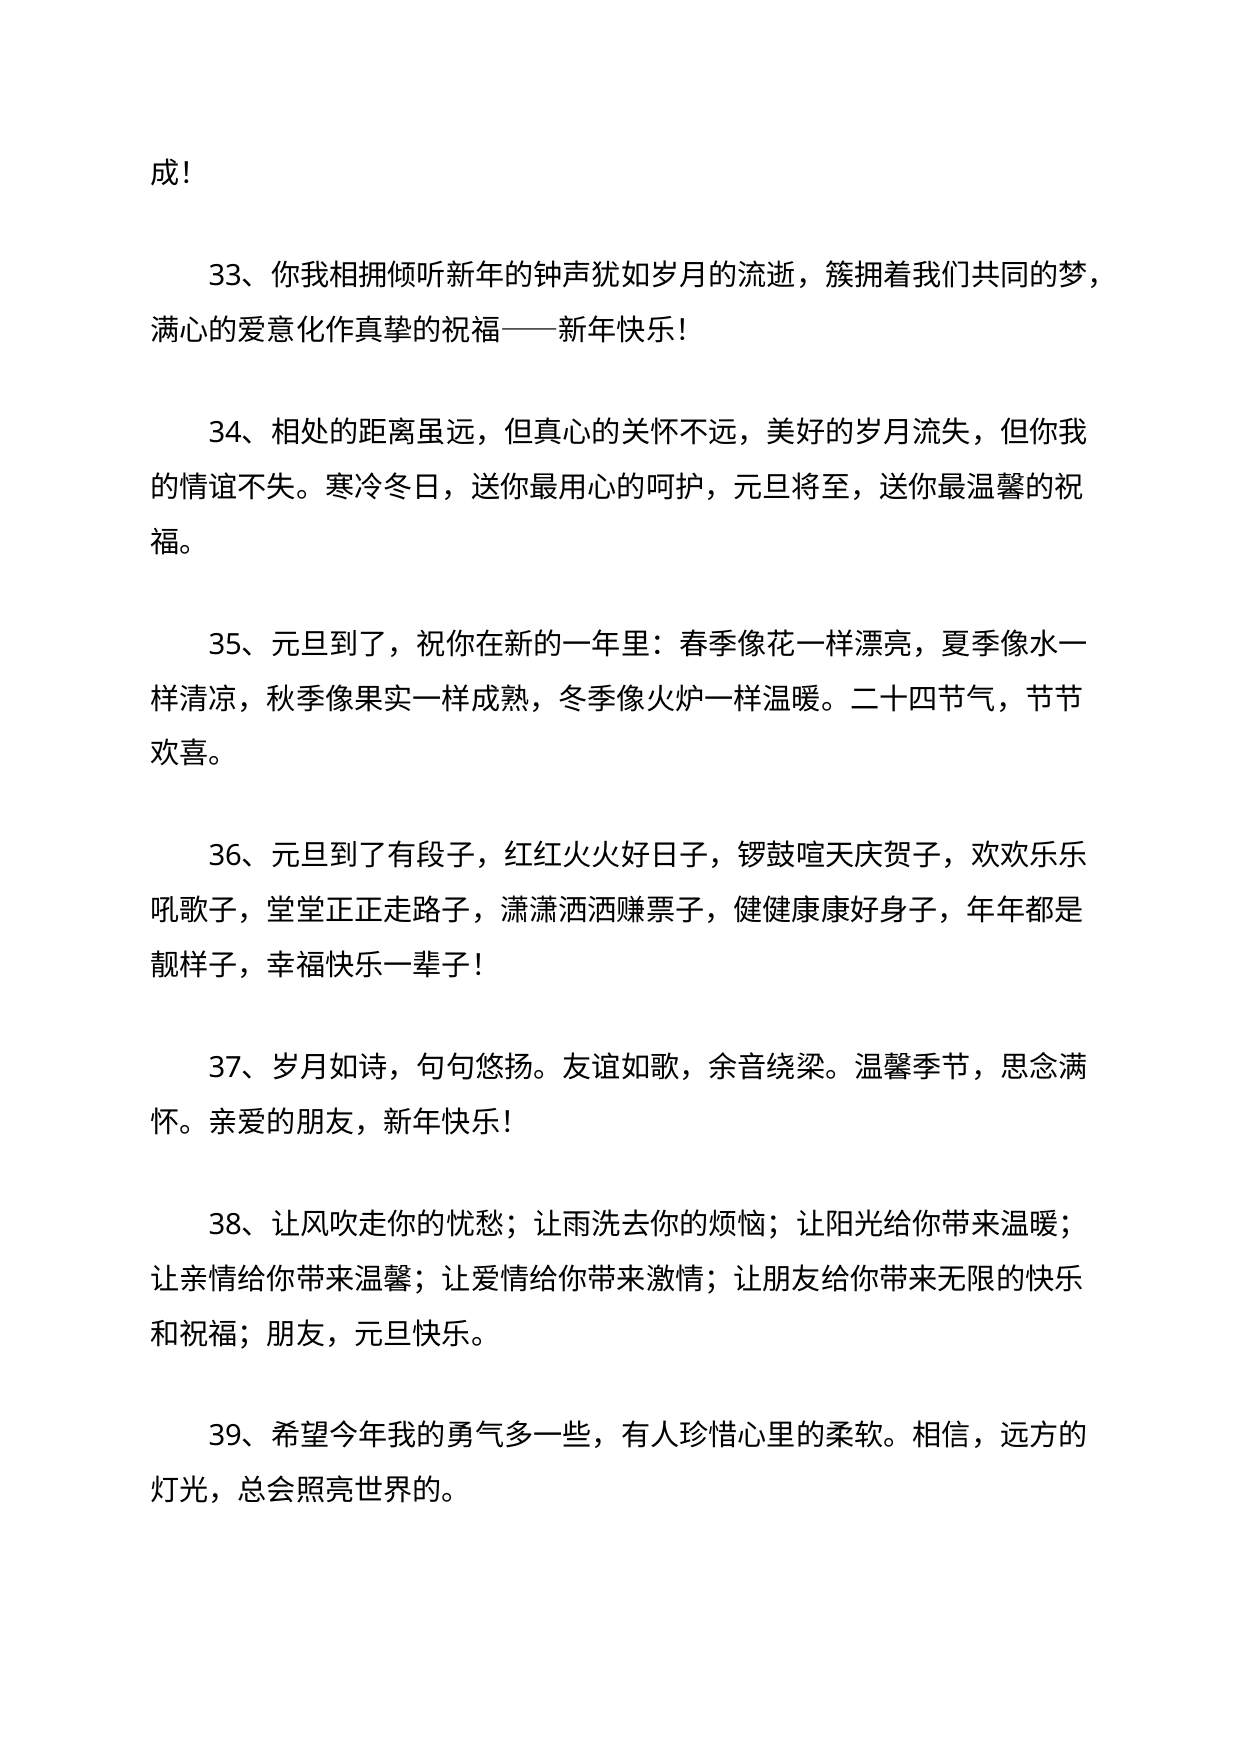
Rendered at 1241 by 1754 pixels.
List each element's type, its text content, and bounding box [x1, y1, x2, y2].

text 38、让风吹走你的忧愁；让雨洗去你的烦恼；让阳光给你带来温暖；让亲情给你带来温馨；让爱情给你带来激情；让朋友给你带来无限的快乐和祝福；朋友，元旦快乐。 [150, 1200, 1090, 1352]
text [150, 150, 1090, 192]
text 37、岁月如诗，句句悠扬。友谊如歌，余音绕梁。温馨季节，思念满怀。亲爱的朋友，新年快乐！ [150, 1043, 1090, 1141]
text 35、元旦到了，祝你在新的一年里：春季像花一样漂亮，夏季像水一样清凉，秋季像果实一样成熟，冬季像火炉一样温暖。二十四节气，节节欢喜。 [150, 620, 1090, 772]
text 33、你我相拥倾听新年的钟声犹如岁月的流逝，簇拥着我们共同的梦，满心的爱意化作真挚的祝福——新年快乐！ [150, 252, 1090, 349]
text 34、相处的距离虽远，但真心的关怀不远，美好的岁月流失，但你我的情谊不失。寒冷冬日，送你最用心的呵护，元旦将至，送你最温馨的祝福。 [150, 408, 1090, 561]
text 39、希望今年我的勇气多一些，有人珍惜心里的柔软。相信，远方的灯光，总会照亮世界的。 [150, 1412, 1090, 1509]
text 36、元旦到了有段子，红红火火好日子，锣鼓喧天庆贺子，欢欢乐乐吼歌子，堂堂正正走路子，潇潇洒洒赚票子，健健康康好身子，年年都是靓样子，幸福快乐一辈子！ [150, 832, 1090, 984]
